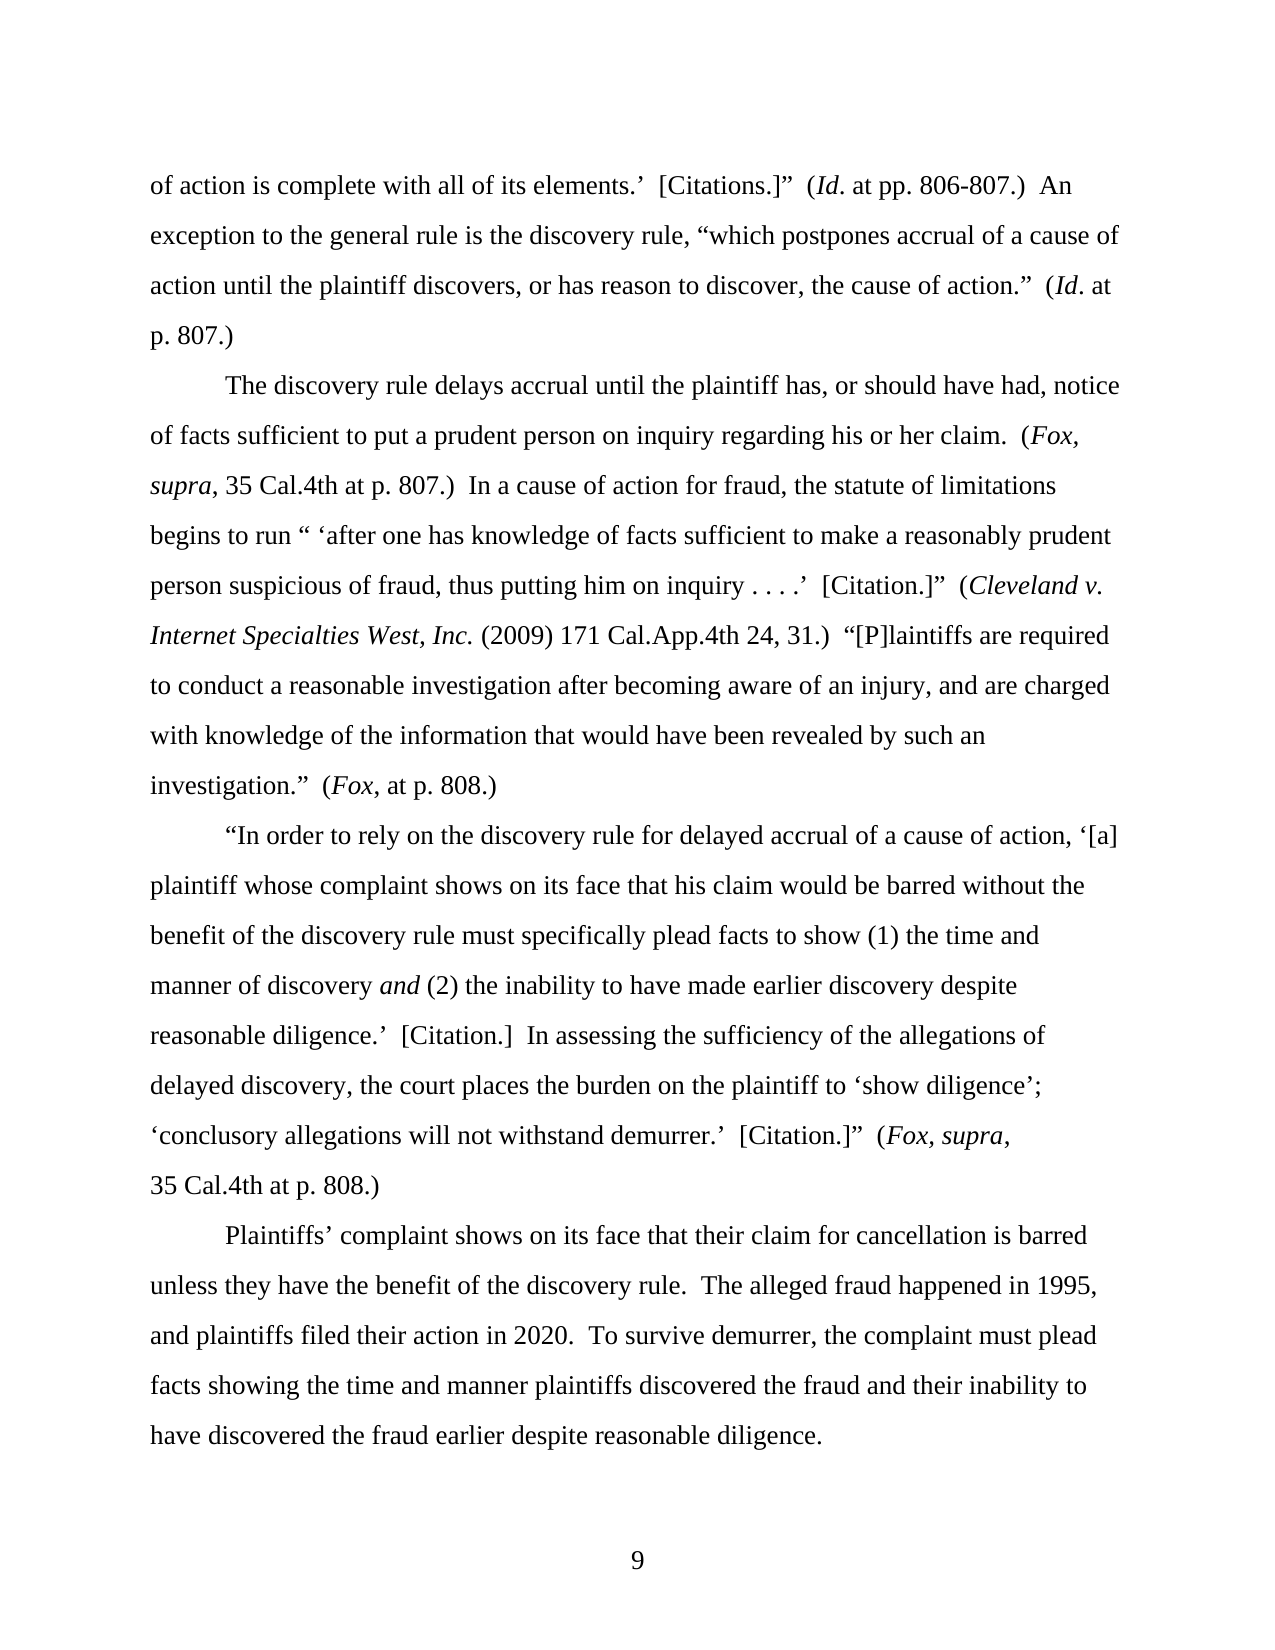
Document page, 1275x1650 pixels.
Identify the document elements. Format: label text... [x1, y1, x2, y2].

text Plaintiffs’ complaint shows on its face that their claim for cancellation is barred unless they have the benefit of the discovery rule. The alleged fraud happened in 1995, and plaintiffs filed their action in 2020. To survive demurrer, the complaint must plead facts showing the time and manner plaintiffs discovered the fraud and their inability to have discovered the fraud earlier despite reasonable diligence. [150, 1200, 1125, 1450]
text The discovery rule delays accrual until the plaintiff has, or should have had, notice of facts sufficient to put a prudent person on inquiry regarding his or her claim. (Fox, supra, 35 Cal.4th at p. 807.) In a cause of action for fraud, the statute of limitations begins to run “ ‘after one has knowledge of facts sufficient to make a reasonably prudent person suspicious of fraud, thus putting him on inquiry . . . .’ [Citation.]” (Cleveland v. Internet Specialties West, Inc. (2009) 171 Cal.App.4th 24, 31.) “[P]laintiffs are required to conduct a reasonable investigation after becoming aware of an injury, and are charged with knowledge of the information that would have been revealed by such an investigation.” (Fox, at p. 808.) [150, 350, 1125, 800]
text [150, 150, 1125, 350]
text “In order to rely on the discovery rule for delayed accrual of a cause of action, ‘[a] plaintiff whose complaint shows on its face that his claim would be barred without the benefit of the discovery rule must specifically plead facts to show (1) the time and manner of discovery and (2) the inability to have made earlier discovery despite reasonable diligence.’ [Citation.] In assessing the sufficiency of the allegations of delayed discovery, the court places the burden on the plaintiff to ‘show diligence’; ‘conclusory allegations will not withstand demurrer.’ [Citation.]” (Fox, supra, 35 Cal.4th at p. 808.) [150, 800, 1125, 1200]
